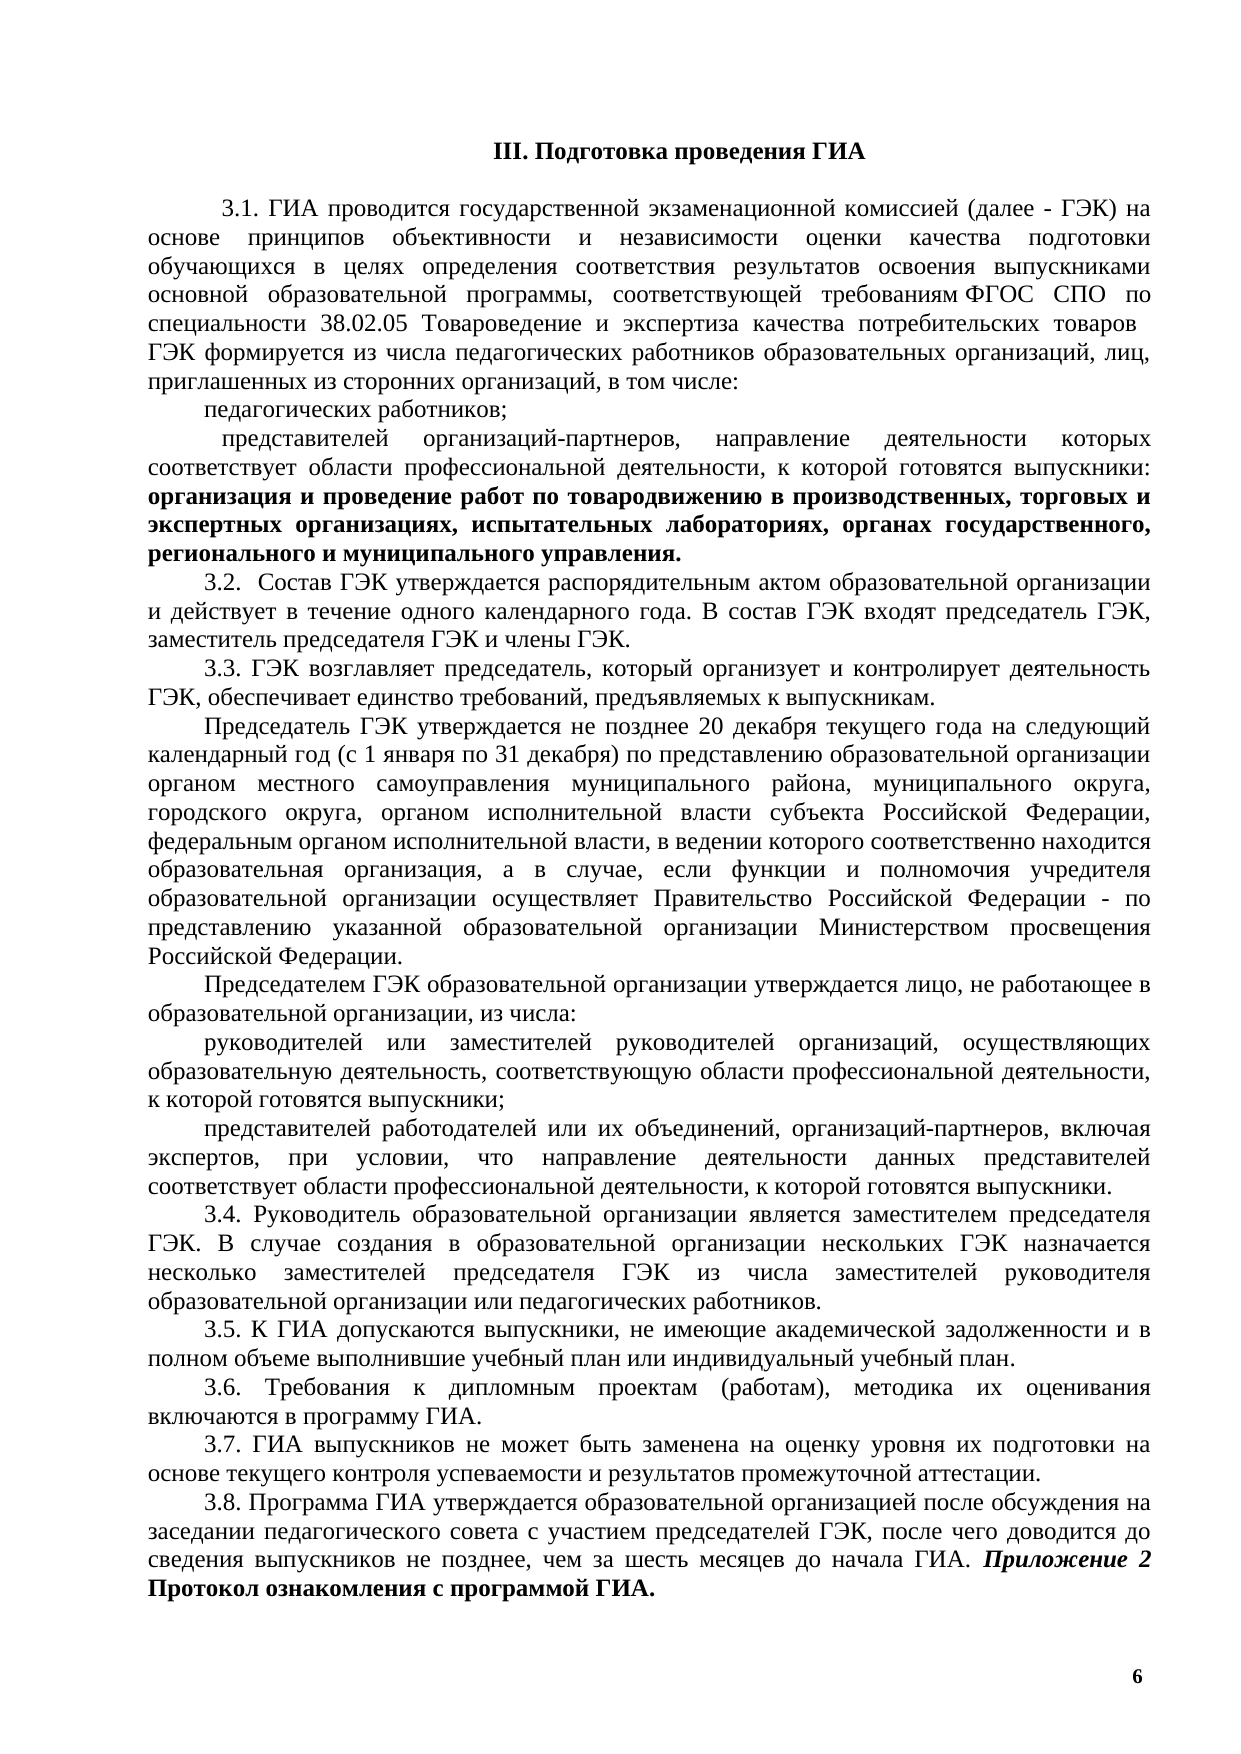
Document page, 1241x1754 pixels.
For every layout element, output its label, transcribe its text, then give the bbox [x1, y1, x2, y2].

text 3.5. К ГИА допускаются выпускники, не имеющие академической задолженности и в полном объеме выполнившие учебный план или индивидуальный учебный план. [148, 1314, 1152, 1372]
text представителей организаций-партнеров, направление деятельности которых соответствует области профессиональной деятельности, к которой готовятся выпускники: организация и проведение работ по товародвижению в производственных, торговых и экспертных организациях, испытательных лабораториях, органах государственного, регионального и муниципального управления. [148, 423, 1152, 567]
text 3.2. Состав ГЭК утверждается распорядительным актом образовательной организации и действует в течение одного календарного года. В состав ГЭК входят председатель ГЭК, заместитель председателя ГЭК и члены ГЭК. [148, 567, 1152, 653]
text Председателем ГЭК образовательной организации утверждается лицо, не работающее в образовательной организации, из числа: [148, 969, 1152, 1027]
text 3.8. Программа ГИА утверждается образовательной организацией после обсуждения на заседании педагогического совета с участием председателей ГЭК, после чего доводится до сведения выпускников не позднее, чем за шесть месяцев до начала ГИА. Приложение 2 Протокол ознакомления с программой ГИА. [148, 1487, 1152, 1602]
text 3.7. ГИА выпускников не может быть заменена на оценку уровня их подготовки на основе текущего контроля успеваемости и результатов промежуточной аттестации. [148, 1429, 1152, 1487]
text 3.3. ГЭК возглавляет председатель, который организует и контролирует деятельность ГЭК, обеспечивает единство требований, предъявляемых к выпускникам. [148, 653, 1152, 711]
text 3.6. Требования к дипломным проектам (работам), методика их оценивания включаются в программу ГИА. [148, 1372, 1152, 1429]
text руководителей или заместителей руководителей организаций, осуществляющих образовательную деятельность, соответствующую области профессиональной деятельности, к которой готовятся выпускники; [148, 1027, 1152, 1113]
text педагогических работников; [148, 394, 1152, 423]
text представителей работодателей или их объединений, организаций-партнеров, включая экспертов, при условии, что направление деятельности данных представителей соответствует области профессиональной деятельности, к которой готовятся выпускники. [148, 1113, 1152, 1199]
text Председатель ГЭК утверждается не позднее 20 декабря текущего года на следующий календарный год (с 1 января по 31 декабря) по представлению образовательной организации органом местного самоуправления муниципального района, муниципального округа, городского округа, органом исполнительной власти субъекта Российской Федерации, федеральным органом исполнительной власти, в ведении которого соответственно находится образовательная организация, а в случае, если функции и полномочия учредителя образовательной организации осуществляет Правительство Российской Федерации - по представлению указанной образовательной организации Министерством просвещения Российской Федерации. [148, 711, 1152, 969]
text III. Подготовка проведения ГИА [148, 136, 1152, 164]
text 3.1. ГИА проводится государственной экзаменационной комиссией (далее - ГЭК) на основе принципов объективности и независимости оценки качества подготовки обучающихся в целях определения соответствия результатов освоения выпускниками основной образовательной программы, соответствующей требованиям ФГОС СПО по специальности 38.02.05 Товароведение и экспертиза качества потребительских товаров ГЭК формируется из числа педагогических работников образовательных организаций, лиц, приглашенных из сторонних организаций, в том числе: [148, 193, 1152, 394]
text 3.4. Руководитель образовательной организации является заместителем председателя ГЭК. В случае создания в образовательной организации нескольких ГЭК назначается несколько заместителей председателя ГЭК из числа заместителей руководителя образовательной организации или педагогических работников. [148, 1199, 1152, 1314]
